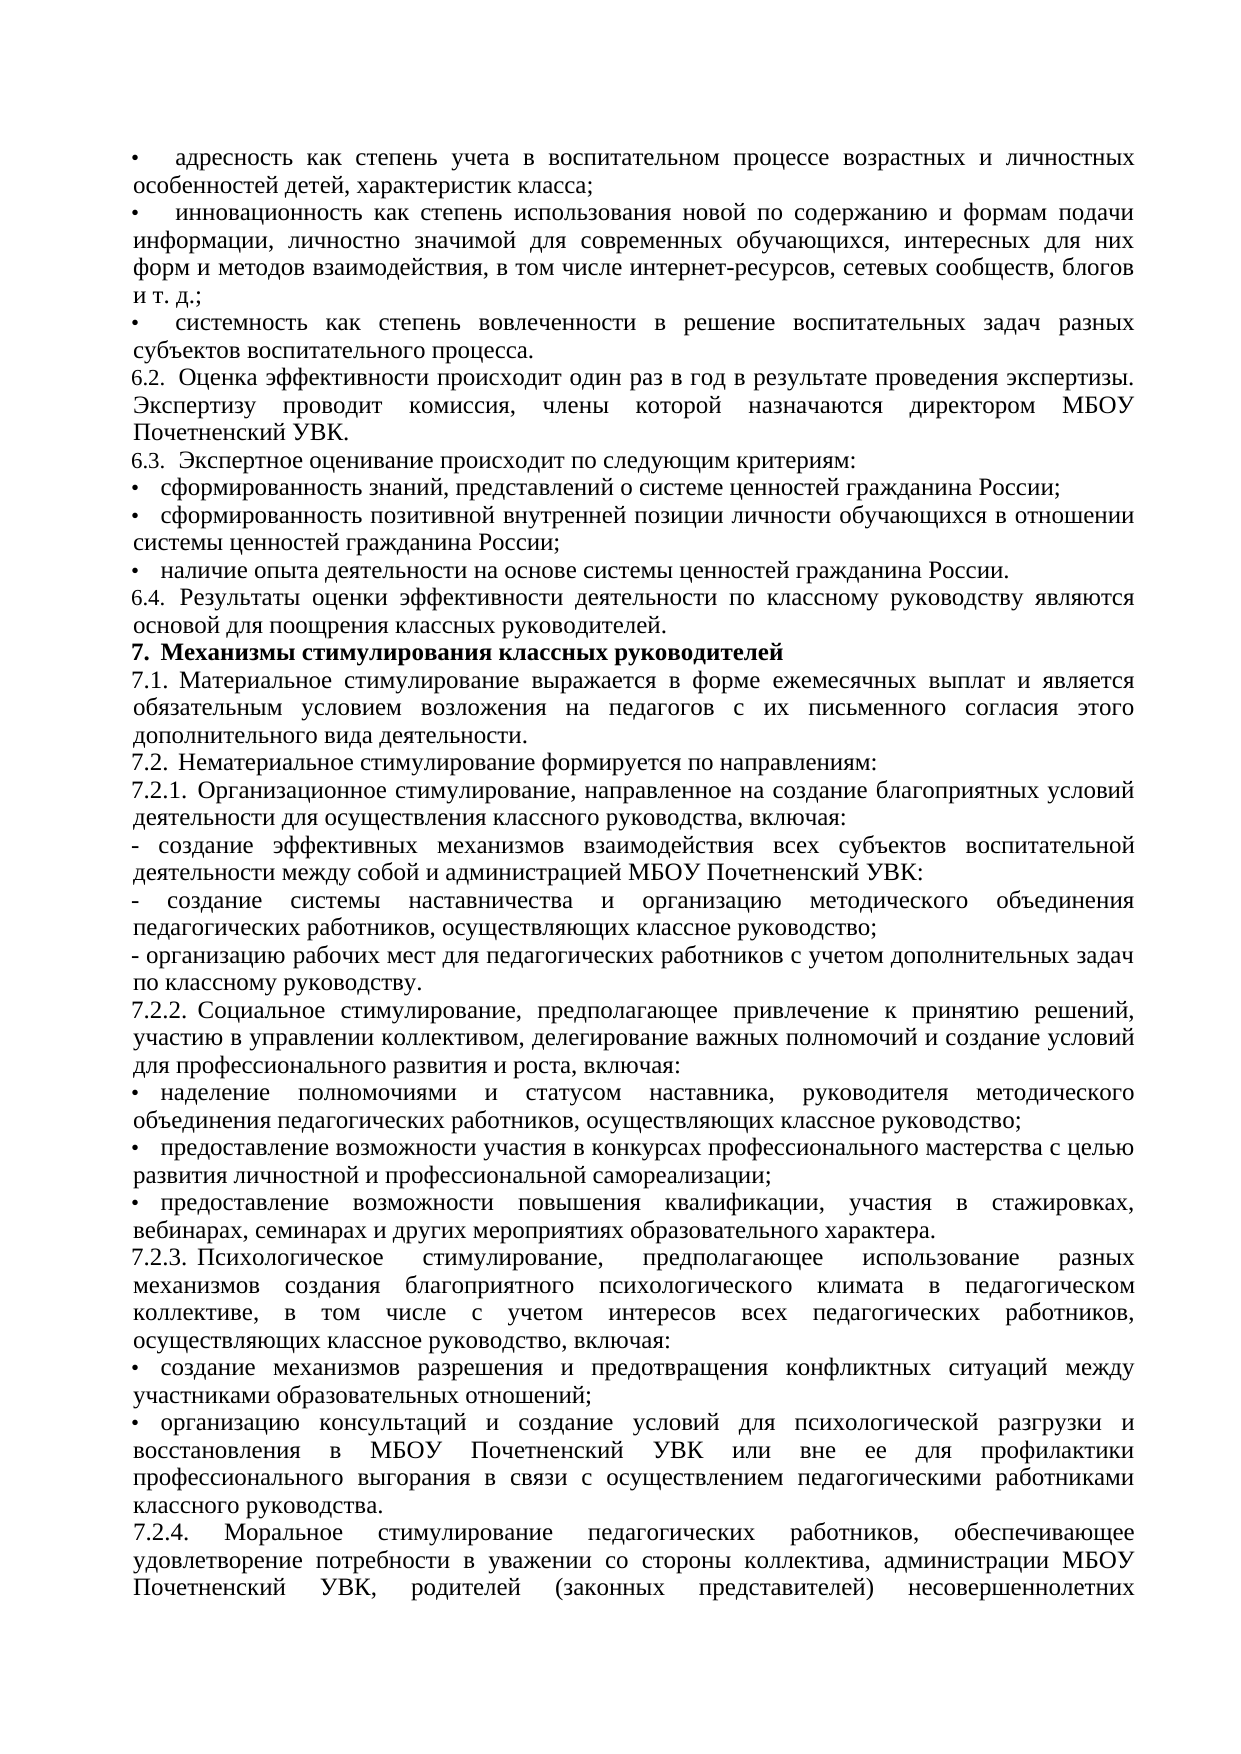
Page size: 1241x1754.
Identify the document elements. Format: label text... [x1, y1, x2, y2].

list Материальное стимулирование выражается в форме ежемесячных выплат и является обязательным условием возложения на педагогов с их письменного согласия этого дополнительного вида деятельности. [131, 666, 1135, 749]
list наличие опыта деятельности на основе системы ценностей гражданина России. [131, 556, 1135, 584]
text - создание системы наставничества и организацию методического объединения педагогических работников, осуществляющих классное руководство; [131, 886, 1135, 941]
list Социальное стимулирование, предполагающее привлечение к принятию решений, участию в управлении коллективом, делегирование важных полномочий и создание условий для профессионального развития и роста, включая: [131, 996, 1135, 1079]
list сформированность знаний, представлений о системе ценностей гражданина России; [131, 474, 1135, 501]
list сформированность позитивной внутренней позиции личности обучающихся в отношении системы ценностей гражданина России; [131, 501, 1135, 556]
list инновационность как степень использования новой по содержанию и формам подачи информации, личностно значимой для современных обучающихся, интересных для них форм и методов взаимодействия, в том числе интернет-ресурсов, сетевых сообществ, блогов и т. д.; [131, 199, 1135, 309]
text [133, 1519, 1135, 1601]
text - организацию рабочих мест для педагогических работников с учетом дополнительных задач по классному руководству. [131, 941, 1135, 996]
text - создание эффективных механизмов взаимодействия всех субъектов воспитательной деятельности между собой и администрацией МБОУ Почетненский УВК: [131, 831, 1135, 886]
list Организационное стимулирование, направленное на создание благоприятных условий деятельности для осуществления классного руководства, включая: [131, 776, 1135, 831]
list системность как степень вовлеченности в решение воспитательных задач разных субъектов воспитательного процесса. [131, 309, 1135, 364]
list Оценка эффективности происходит один раз в год в результате проведения экспертизы. Экспертизу проводит комиссия, члены которой назначаются директором МБОУ Почетненский УВК. [131, 364, 1135, 446]
list наделение полномочиями и статусом наставника, руководителя методического объединения педагогических работников, осуществляющих классное руководство; [131, 1079, 1135, 1134]
list предоставление возможности повышения квалификации, участия в стажировках, вебинарах, семинарах и других мероприятиях образовательного характера. [131, 1189, 1135, 1244]
list Нематериальное стимулирование формируется по направлениям: [131, 749, 1135, 776]
list Результаты оценки эффективности деятельности по классному руководству являются основой для поощрения классных руководителей. [131, 584, 1135, 639]
list Экспертное оценивание происходит по следующим критериям: [131, 446, 1135, 474]
list Механизмы стимулирования классных руководителей [131, 639, 1135, 666]
list организацию консультаций и создание условий для психологической разгрузки и восстановления в МБОУ Почетненский УВК или вне ее для профилактики профессионального выгорания в связи с осуществлением педагогическими работниками классного руководства. [131, 1409, 1135, 1519]
list предоставление возможности участия в конкурсах профессионального мастерства с целью развития личностной и профессиональной самореализации; [131, 1134, 1135, 1189]
list создание механизмов разрешения и предотвращения конфликтных ситуаций между участниками образовательных отношений; [131, 1354, 1135, 1409]
list Психологическое стимулирование, предполагающее использование разных механизмов создания благоприятного психологического климата в педагогическом коллективе, в том числе с учетом интересов всех педагогических работников, осуществляющих классное руководство, включая: [131, 1244, 1135, 1354]
list адресность как степень учета в воспитательном процессе возрастных и личностных особенностей детей, характеристик класса; [131, 144, 1135, 199]
